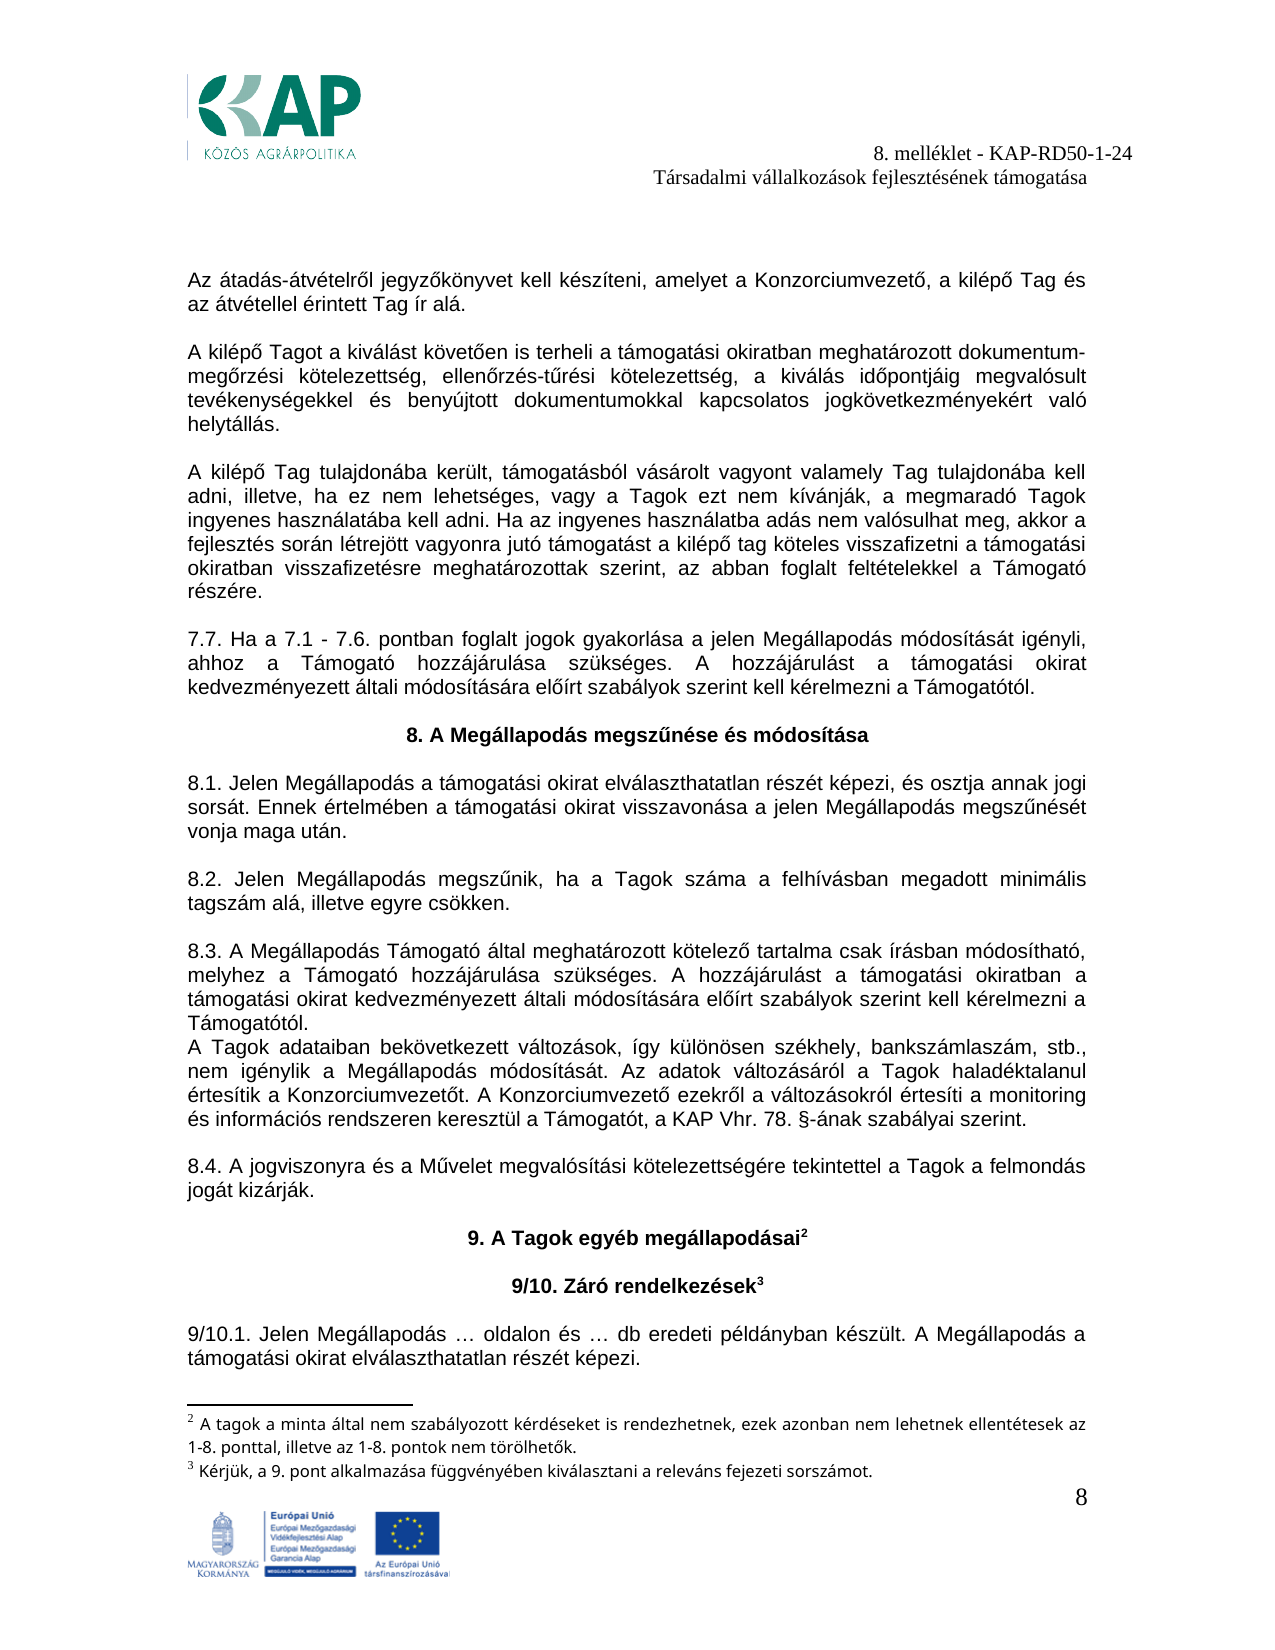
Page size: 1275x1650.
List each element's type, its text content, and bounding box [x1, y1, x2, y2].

text 9/10.1. Jelen Megállapodás … oldalon és … db eredeti példányban készült. A Megállapodás a támogatási okirat elválaszthatatlan részét képezi. [187, 1322, 1087, 1370]
text 7.7. Ha a 7.1 - 7.6. pontban foglalt jogok gyakorlása a jelen Megállapodás módosítását igényli, ahhoz a Támogató hozzájárulása szükséges. A hozzájárulást a támogatási okirat kedvezményezett általi módosítására előírt szabályok szerint kell kérelmezni a Támogatótól. [187, 627, 1087, 699]
text 8.1. Jelen Megállapodás a támogatási okirat elválaszthatatlan részét képezi, és osztja annak jogi sorsát. Ennek értelmében a támogatási okirat visszavonása a jelen Megállapodás megszűnését vonja maga után. [187, 771, 1087, 843]
text 9/10. Záró rendelkezések [187, 1274, 1087, 1298]
text 8. A Megállapodás megszűnése és módosítása [187, 723, 1087, 747]
text 8.2. Jelen Megállapodás megszűnik, ha a Tagok száma a felhívásban megadott minimális tagszám alá, illetve egyre csökken. [187, 867, 1087, 915]
picture [187, 73, 361, 161]
text 8.4. A jogviszonyra és a Művelet megvalósítási kötelezettségére tekintettel a Tagok a felmondás jogát kizárják. [187, 1154, 1087, 1202]
text A kilépő Tagot a kiválást követően is terheli a támogatási okiratban meghatározott dokumentum-megőrzési kötelezettség, ellenőrzés-tűrési kötelezettség, a kiválás időpontjáig megvalósult tevékenységekkel és benyújtott dokumentumokkal kapcsolatos jogkövetkezményekért való helytállás. [187, 340, 1087, 436]
text A kilépő Tag tulajdonába került, támogatásból vásárolt vagyont valamely Tag tulajdonába kell adni, illetve, ha ez nem lehetséges, vagy a Tagok ezt nem kívánják, a megmaradó Tagok ingyenes használatába kell adni. Ha az ingyenes használatba adás nem valósulhat meg, akkor a fejlesztés során létrejött vagyonra jutó támogatást a kilépő tag köteles visszafizetni a támogatási okiratban visszafizetésre meghatározottak szerint, az abban foglalt feltételekkel a Támogató részére. [187, 459, 1087, 603]
text 8.3. A Megállapodás Támogató által meghatározott kötelező tartalma csak írásban módosítható, melyhez a Támogató hozzájárulása szükséges. A hozzájárulást a támogatási okiratban a támogatási okirat kedvezményezett általi módosítására előírt szabályok szerint kell kérelmezni a Támogatótól. [187, 939, 1087, 1034]
picture [187, 1511, 450, 1577]
text A Tagok adataiban bekövetkezett változások, így különösen székhely, bankszámlaszám, stb., nem igénylik a Megállapodás módosítását. Az adatok változásáról a Tagok haladéktalanul értesítik a Konzorciumvezetőt. A Konzorciumvezető ezekről a változásokról értesíti a monitoring és információs rendszeren keresztül a Támogatót, a KAP Vhr. 78. §-ának szabályai szerint. [187, 1034, 1087, 1130]
text 9. A Tagok egyéb megállapodásai [187, 1226, 1087, 1250]
